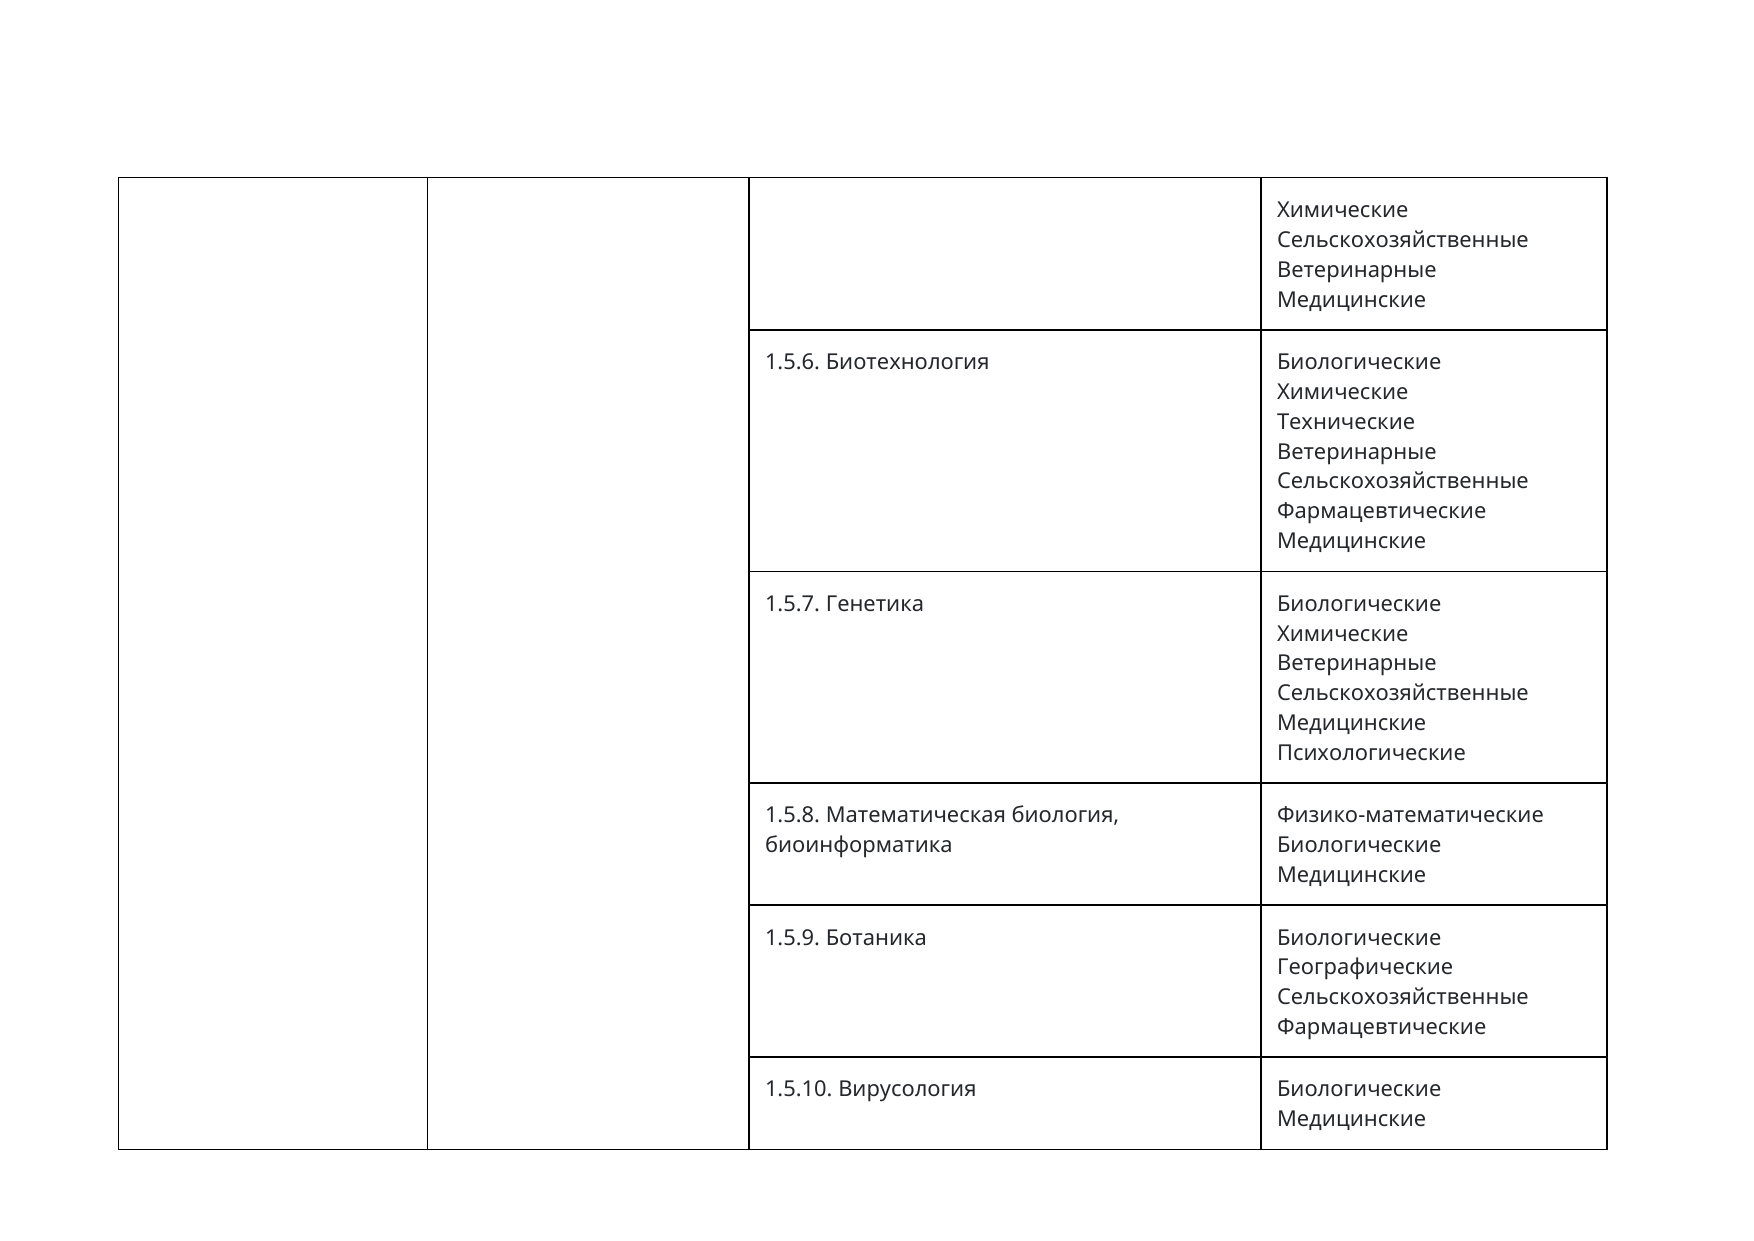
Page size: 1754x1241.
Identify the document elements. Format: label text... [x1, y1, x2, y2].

table_cell Биологические Географические Сельскохозяйственные Фармацевтические [1262, 906, 1606, 1056]
table_cell 1.5.8. Математическая биология, биоинформатика [750, 784, 1260, 904]
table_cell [1262, 178, 1606, 329]
table_cell Биологические Химические Ветеринарные Сельскохозяйственные Медицинские Психологические [1262, 572, 1606, 782]
table_cell Биологические Химические Технические Ветеринарные Сельскохозяйственные Фармацевтические Медицинские [1262, 331, 1606, 571]
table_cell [750, 178, 1260, 329]
table_cell 1.5.7. Генетика [750, 572, 1260, 782]
table_cell Физико-математические Биологические Медицинские [1262, 784, 1606, 904]
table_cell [1262, 1058, 1606, 1149]
table_cell 1.5.9. Ботаника [750, 906, 1260, 1056]
table_cell 1.5.10. Вирусология [750, 1058, 1260, 1149]
table_cell 1.5.6. Биотехнология [750, 331, 1260, 571]
